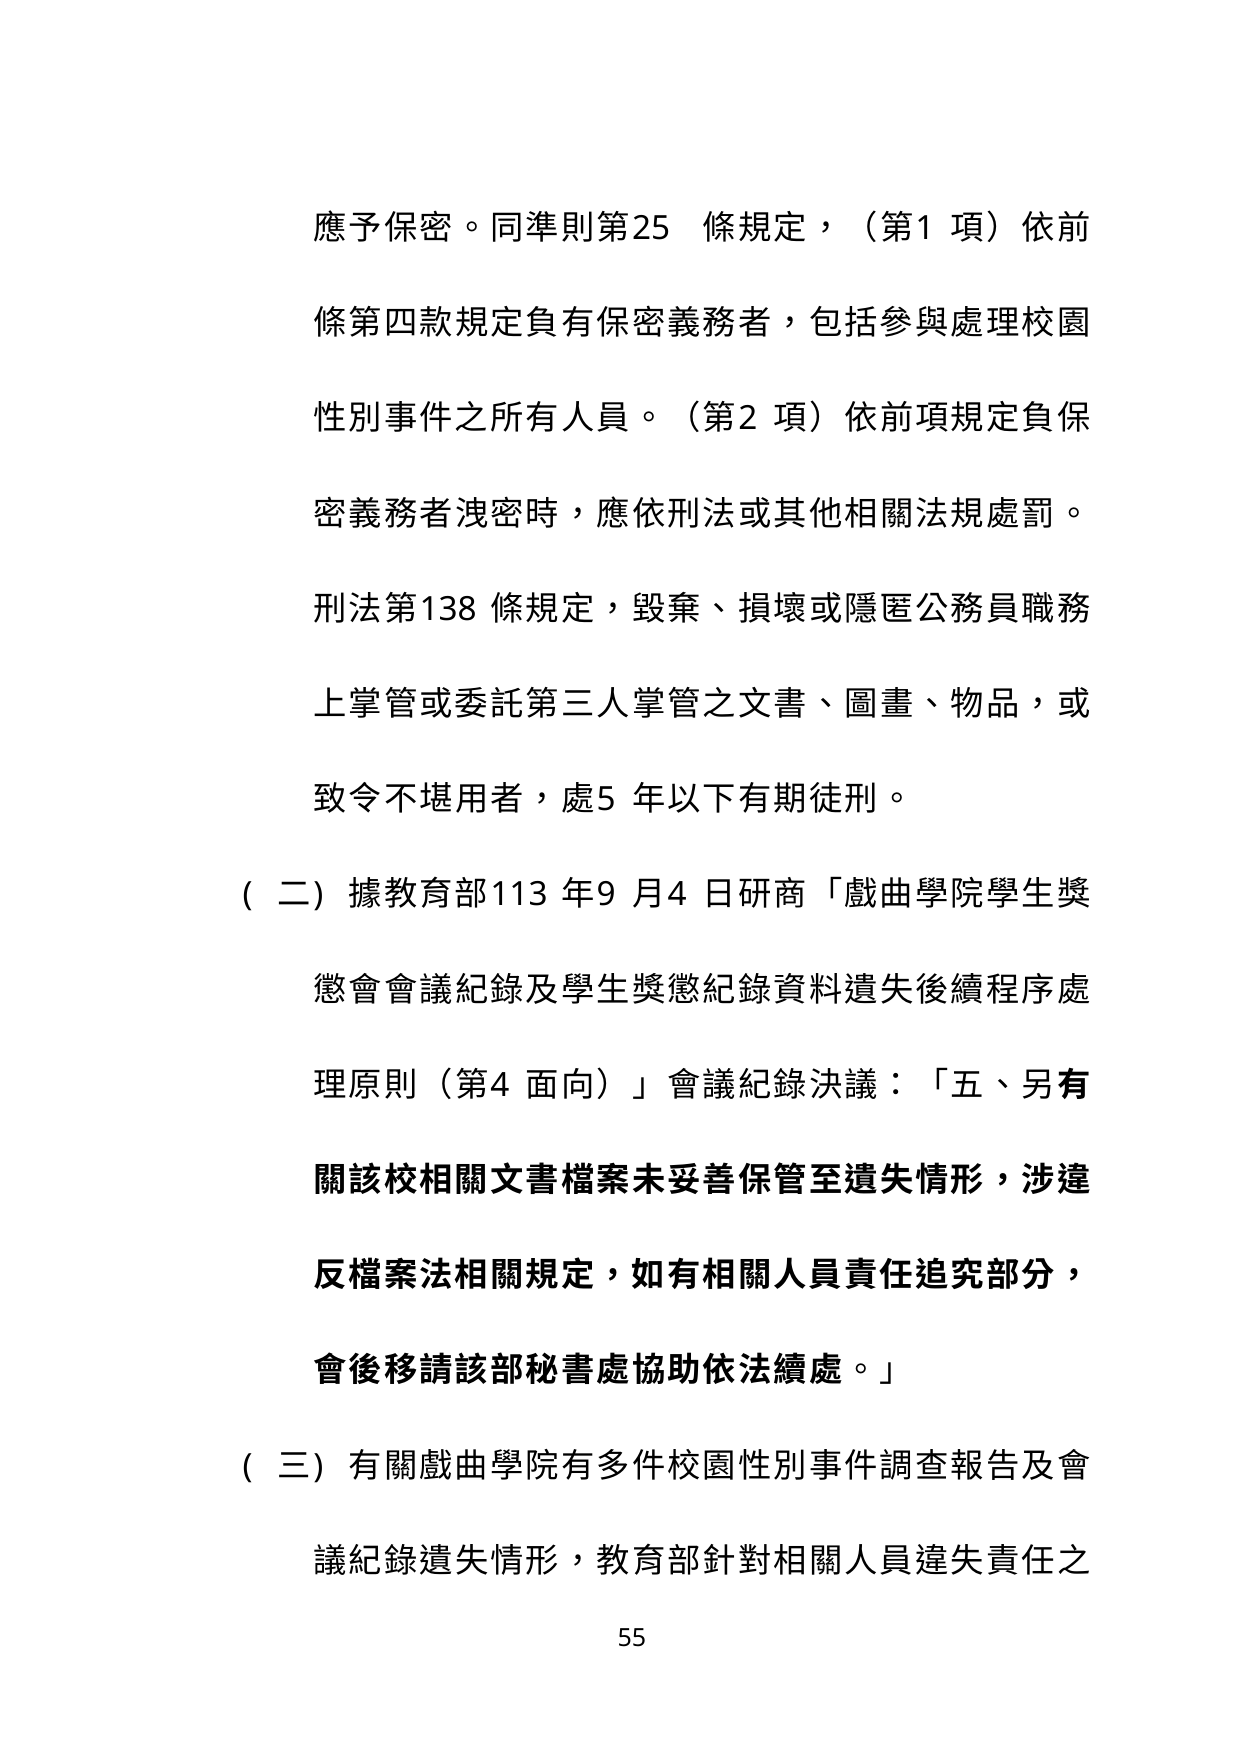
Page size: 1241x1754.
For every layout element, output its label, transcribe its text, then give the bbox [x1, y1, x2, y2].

subtitle 據教育部113年9月4日研商「戲曲學院學生獎懲會會議紀錄及學生獎懲紀錄資料遺失後續程序處理原則（第4面向）」會議紀錄決議：「五、另有關該校相關文書檔案未妥善保管至遺失情形，涉違反檔案法相關規定，如有相關人員責任追究部分，會後移請該部秘書處協助依法續處。」 [224, 844, 1092, 1415]
subtitle 有關戲曲學院有多件校園性別事件調查報告及會議紀錄遺失情形，教育部針對相關人員違失責任之查處經過及結果： [224, 1415, 1092, 1605]
